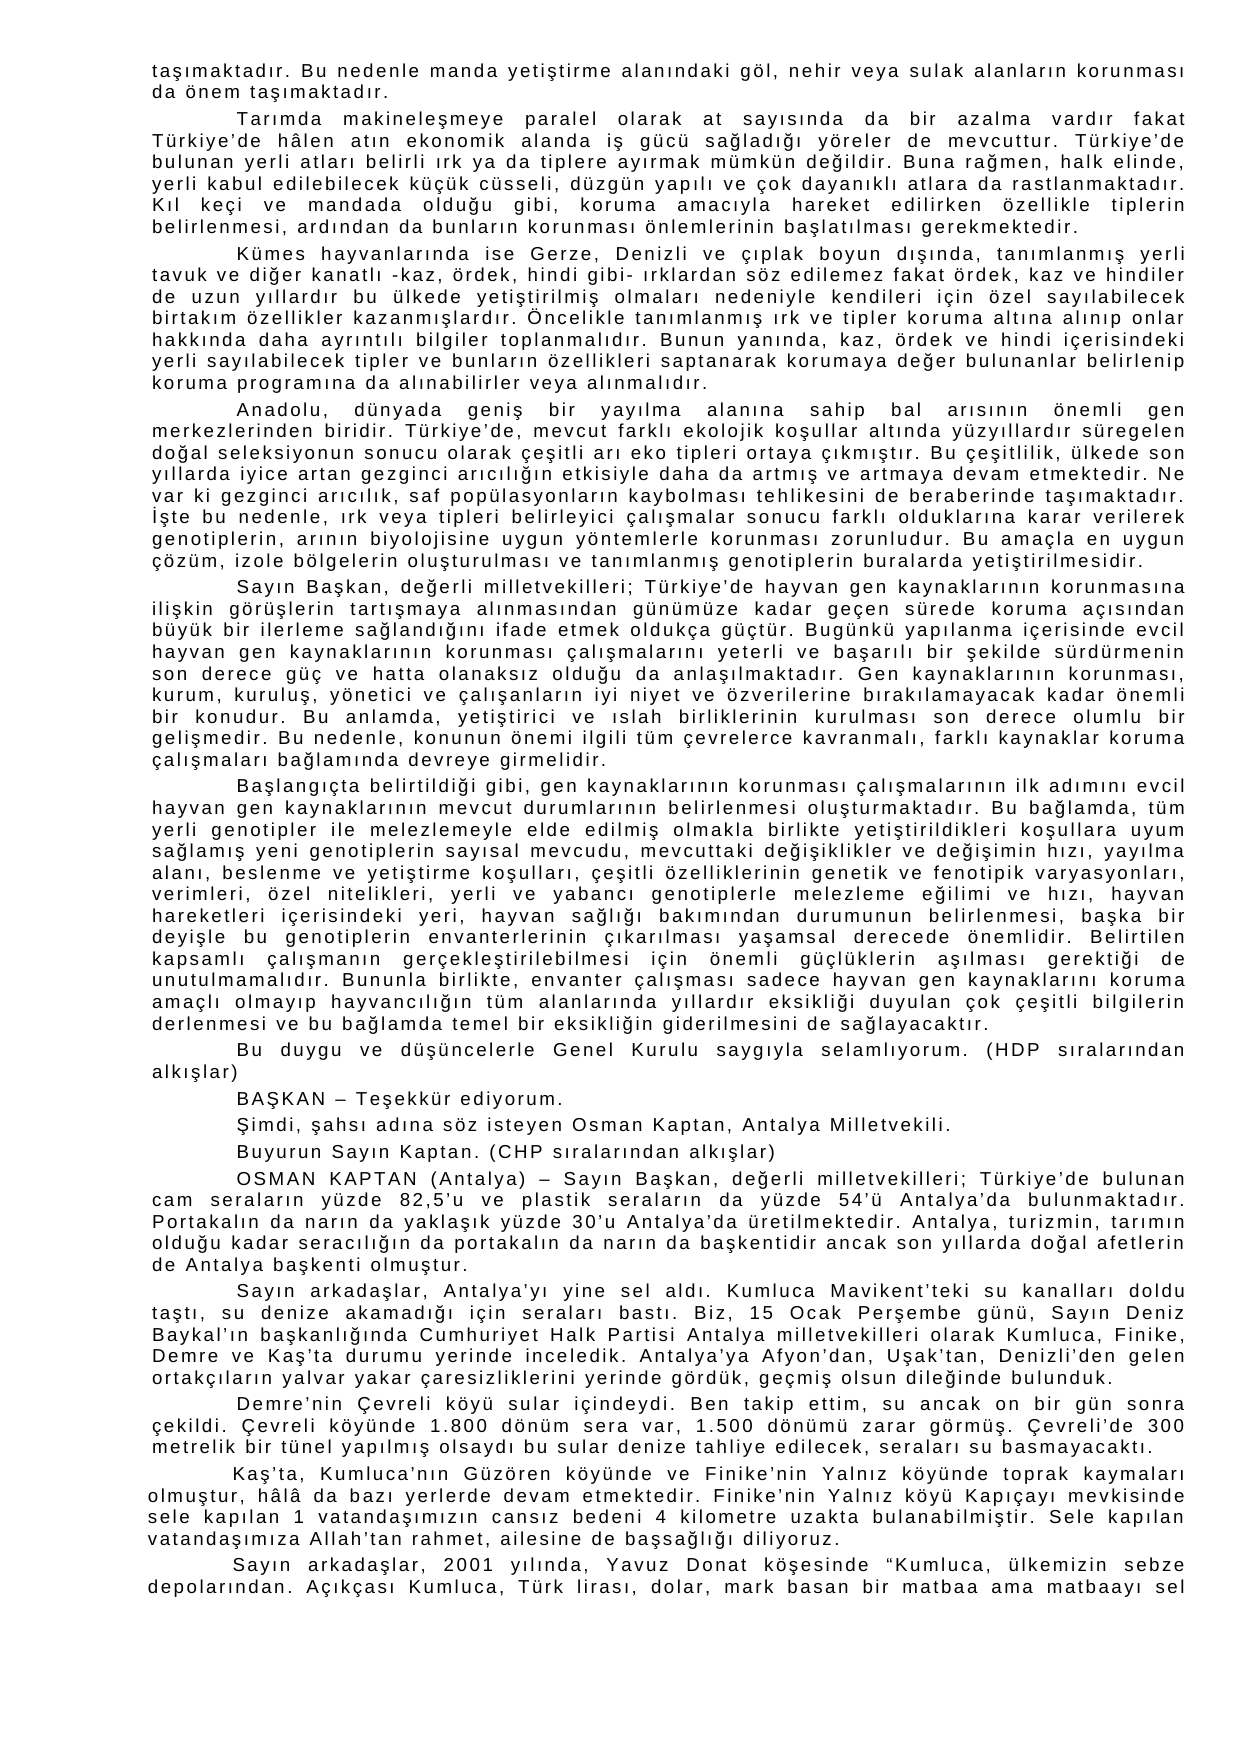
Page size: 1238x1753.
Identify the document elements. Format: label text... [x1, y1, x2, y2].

text Sayın Başkan, değerli milletvekilleri; Türkiye’de hayvan gen kaynaklarının korunmasına ilişkin görüşlerin tartışmaya alınmasından günümüze kadar geçen sürede koruma açısından büyük bir ilerleme sağlandığını ifade etmek oldukça güçtür. Bugünkü yapılanma içerisinde evcil hayvan gen kaynaklarının korunması çalışmalarını yeterli ve başarılı bir şekilde sürdürmenin son derece güç ve hatta olanaksız olduğu da anlaşılmaktadır. Gen kaynaklarının korunması, kurum, kuruluş, yönetici ve çalışanların iyi niyet ve özverilerine bırakılamayacak kadar önemli bir konudur. Bu anlamda, yetiştirici ve ıslah birliklerinin kurulması son derece olumlu bir gelişmedir. Bu nedenle, konunun önemi ilgili tüm çevrelerce kavranmalı, farklı kaynaklar koruma çalışmaları bağlamında devreye girmelidir. [152, 576, 1186, 770]
text Kümes hayvanlarında ise Gerze, Denizli ve çıplak boyun dışında, tanımlanmış yerli tavuk ve diğer kanatlı -kaz, ördek, hindi gibi- ırklardan söz edilemez fakat ördek, kaz ve hindiler de uzun yıllardır bu ülkede yetiştirilmiş olmaları nedeniyle kendileri için özel sayılabilecek birtakım özellikler kazanmışlardır. Öncelikle tanımlanmış ırk ve tipler koruma altına alınıp onlar hakkında daha ayrıntılı bilgiler toplanmalıdır. Bunun yanında, kaz, ördek ve hindi içerisindeki yerli sayılabilecek tipler ve bunların özellikleri saptanarak korumaya değer bulunanlar belirlenip koruma programına da alınabilirler veya alınmalıdır. [152, 242, 1186, 393]
text Bu duygu ve düşüncelerle Genel Kurulu saygıyla selamlıyorum. (HDP sıralarından alkışlar) [152, 1039, 1186, 1082]
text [152, 60, 1186, 103]
text Başlangıçta belirtildiği gibi, gen kaynaklarının korunması çalışmalarının ilk adımını evcil hayvan gen kaynaklarının mevcut durumlarının belirlenmesi oluşturmaktadır. Bu bağlamda, tüm yerli genotipler ile melezlemeyle elde edilmiş olmakla birlikte yetiştirildikleri koşullara uyum sağlamış yeni genotiplerin sayısal mevcudu, mevcuttaki değişiklikler ve değişimin hızı, yayılma alanı, beslenme ve yetiştirme koşulları, çeşitli özelliklerinin genetik ve fenotipik varyasyonları, verimleri, özel nitelikleri, yerli ve yabancı genotiplerle melezleme eğilimi ve hızı, hayvan hareketleri içerisindeki yeri, hayvan sağlığı bakımından durumunun belirlenmesi, başka bir deyişle bu genotiplerin envanterlerinin çıkarılması yaşamsal derecede önemlidir. Belirtilen kapsamlı çalışmanın gerçekleştirilebilmesi için önemli güçlüklerin aşılması gerektiği de unutulmamalıdır. Bununla birlikte, envanter çalışması sadece hayvan gen kaynaklarını koruma amaçlı olmayıp hayvancılığın tüm alanlarında yıllardır eksikliği duyulan çok çeşitli bilgilerin derlenmesi ve bu bağlamda temel bir eksikliğin giderilmesini de sağlayacaktır. [152, 775, 1186, 1034]
text BAŞKAN – Teşekkür ediyorum. [152, 1087, 1186, 1109]
text OSMAN KAPTAN (Antalya) – Sayın Başkan, değerli milletvekilleri; Türkiye’de bulunan cam seraların yüzde 82,5’u ve plastik seraların da yüzde 54’ü Antalya’da bulunmaktadır. Portakalın da narın da yaklaşık yüzde 30’u Antalya’da üretilmektedir. Antalya, turizmin, tarımın olduğu kadar seracılığın da portakalın da narın da başkentidir ancak son yıllarda doğal afetlerin de Antalya başkenti olmuştur. [152, 1167, 1186, 1275]
text Buyurun Sayın Kaptan. (CHP sıralarından alkışlar) [152, 1141, 1186, 1162]
text Tarımda makineleşmeye paralel olarak at sayısında da bir azalma vardır fakat Türkiye’de hâlen atın ekonomik alanda iş gücü sağladığı yöreler de mevcuttur. Türkiye’de bulunan yerli atları belirli ırk ya da tiplere ayırmak mümkün değildir. Buna rağmen, halk elinde, yerli kabul edilebilecek küçük cüsseli, düzgün yapılı ve çok dayanıklı atlara da rastlanmaktadır. Kıl keçi ve mandada olduğu gibi, koruma amacıyla hareket edilirken özellikle tiplerin belirlenmesi, ardından da bunların korunması önlemlerinin başlatılması gerekmektedir. [152, 108, 1186, 237]
text Kaş’ta, Kumluca’nın Güzören köyünde ve Finike’nin Yalnız köyünde toprak kaymaları olmuştur, hâlâ da bazı yerlerde devam etmektedir. Finike’nin Yalnız köyü Kapıçayı mevkisinde sele kapılan 1 vatandaşımızın cansız bedeni 4 kilometre uzakta bulanabilmiştir. Sele kapılan vatandaşımıza Allah’tan rahmet, ailesine de başsağlığı diliyoruz. [148, 1463, 1186, 1549]
text Anadolu, dünyada geniş bir yayılma alanına sahip bal arısının önemli gen merkezlerinden biridir. Türkiye’de, mevcut farklı ekolojik koşullar altında yüzyıllardır süregelen doğal seleksiyonun sonucu olarak çeşitli arı eko tipleri ortaya çıkmıştır. Bu çeşitlilik, ülkede son yıllarda iyice artan gezginci arıcılığın etkisiyle daha da artmış ve artmaya devam etmektedir. Ne var ki gezginci arıcılık, saf popülasyonların kaybolması tehlikesini de beraberinde taşımaktadır. İşte bu nedenle, ırk veya tipleri belirleyici çalışmalar sonucu farklı olduklarına karar verilerek genotiplerin, arının biyolojisine uygun yöntemlerle korunması zorunludur. Bu amaçla en uygun çözüm, izole bölgelerin oluşturulması ve tanımlanmış genotiplerin buralarda yetiştirilmesidir. [152, 398, 1186, 571]
text Şimdi, şahsı adına söz isteyen Osman Kaptan, Antalya Milletvekili. [152, 1114, 1186, 1136]
text Demre’nin Çevreli köyü sular içindeydi. Ben takip ettim, su ancak on bir gün sonra çekildi. Çevreli köyünde 1.800 dönüm sera var, 1.500 dönümü zarar görmüş. Çevreli’de 300 metrelik bir tünel yapılmış olsaydı bu sular denize tahliye edilecek, seraları su basmayacaktı. [152, 1393, 1186, 1458]
text Sayın arkadaşlar, Antalya’yı yine sel aldı. Kumluca Mavikent’teki su kanalları doldu taştı, su denize akamadığı için seraları bastı. Biz, 15 Ocak Perşembe günü, Sayın Deniz Baykal’ın başkanlığında Cumhuriyet Halk Partisi Antalya milletvekilleri olarak Kumluca, Finike, Demre ve Kaş’ta durumu yerinde inceledik. Antalya’ya Afyon’dan, Uşak’tan, Denizli’den gelen ortakçıların yalvar yakar çaresizliklerini yerinde gördük, geçmiş olsun dileğinde bulunduk. [152, 1280, 1186, 1388]
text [148, 1554, 1186, 1597]
